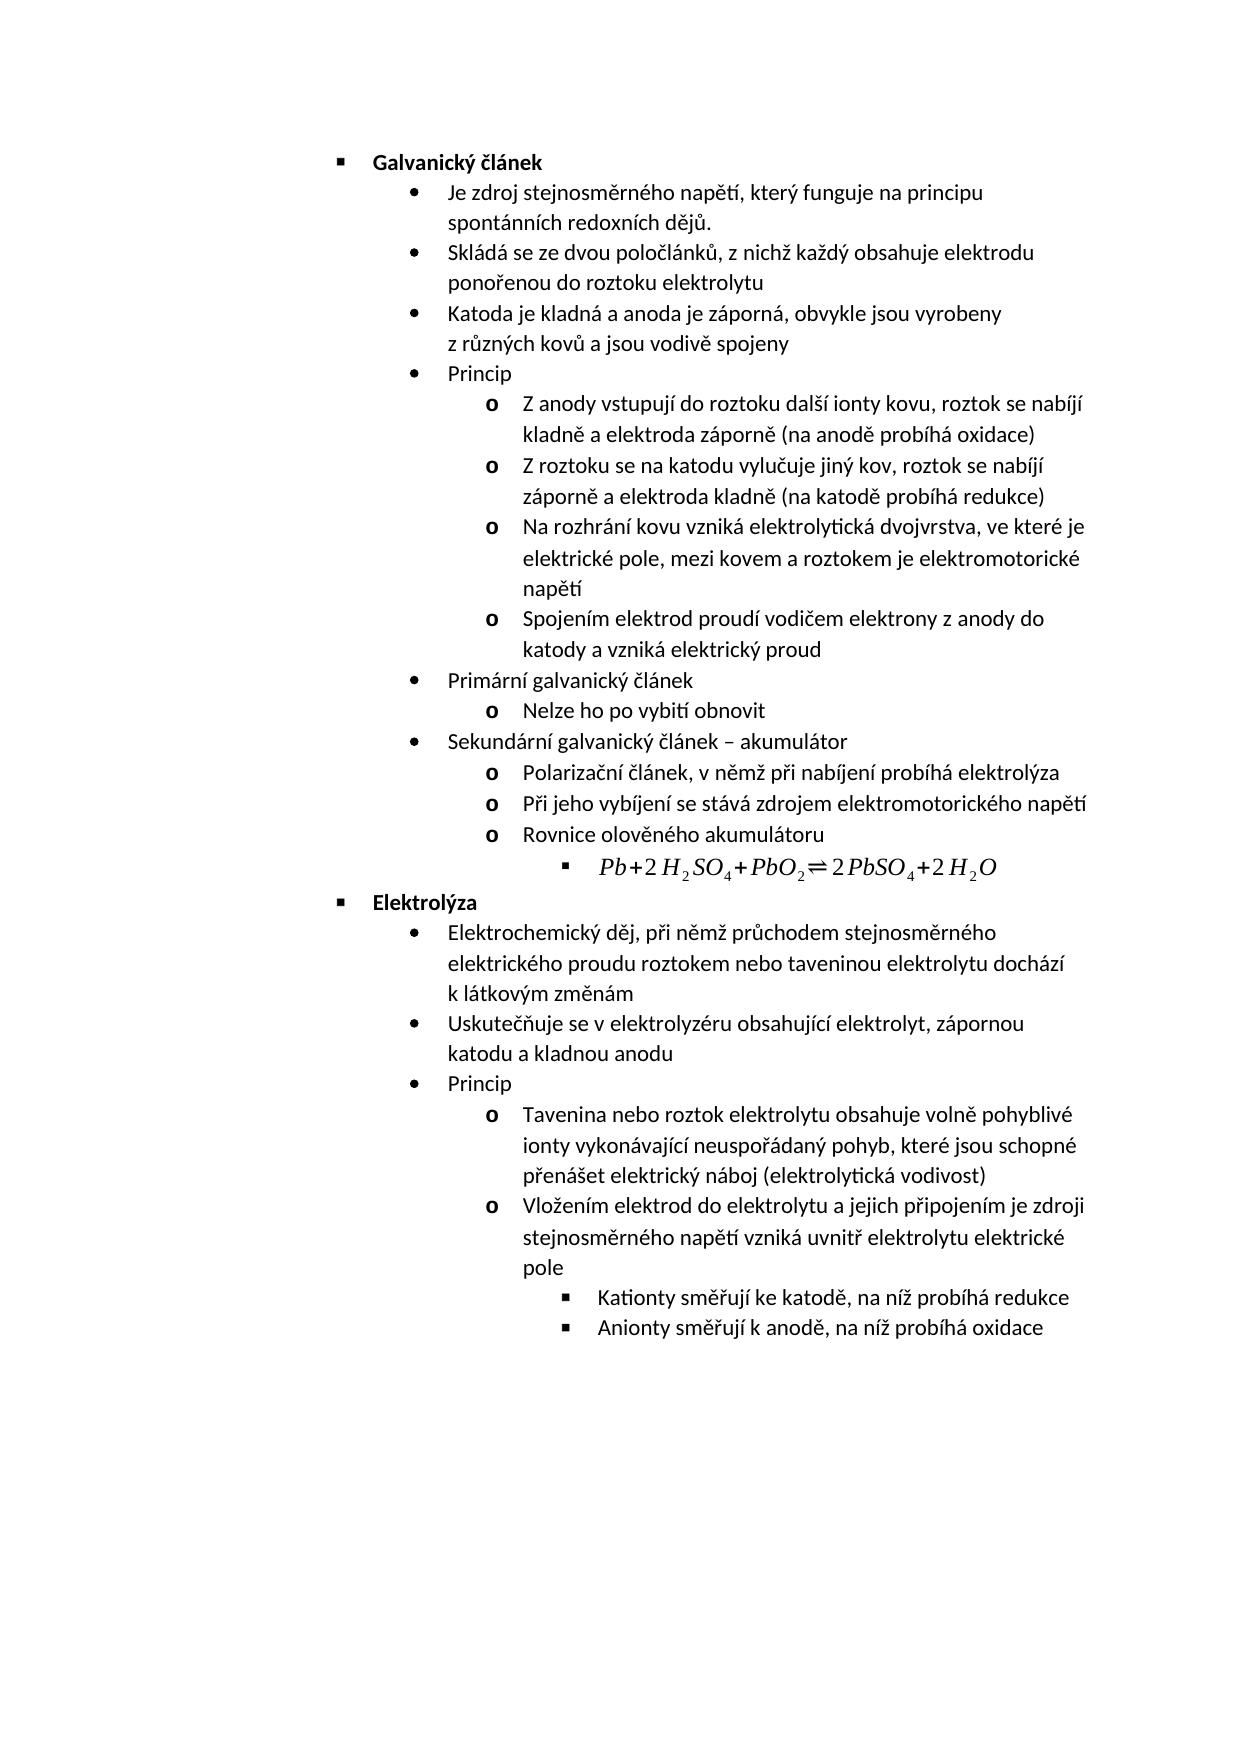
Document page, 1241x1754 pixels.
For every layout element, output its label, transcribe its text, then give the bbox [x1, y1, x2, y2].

list Kationty směřují ke katodě, na níž probíhá redukce [560, 1283, 1093, 1311]
list Elektrolýza [335, 888, 1093, 916]
list Polarizační článek, v němž při nabíjení probíhá elektrolýza [485, 758, 1093, 787]
list Rovnice olověného akumulátoru [485, 821, 1093, 850]
list Galvanický článek [335, 148, 1093, 176]
list Katoda je kladná a anoda je záporná, obvykle jsou vyrobeny z různých kovů a jsou vodivě spojeny [410, 299, 1093, 357]
list Při jeho vybíjení se stává zdrojem elektromotorického napětí [485, 789, 1093, 818]
list Z roztoku se na katodu vylučuje jiný kov, roztok se nabíjí záporně a elektroda kladně (na katodě probíhá redukce) [485, 451, 1093, 510]
list Anionty směřují k anodě, na níž probíhá oxidace [560, 1313, 1093, 1342]
list Nelze ho po vybití obnovit [485, 696, 1093, 725]
list Elektrochemický děj, při němž průchodem stejnosměrného elektrického proudu roztokem nebo taveninou elektrolytu dochází k látkovým změnám [410, 918, 1093, 1007]
list Je zdroj stejnosměrného napětí, který funguje na principu spontánních redoxních dějů. [410, 178, 1093, 236]
list Sekundární galvanický článek – akumulátor [410, 727, 1093, 755]
list Spojením elektrod proudí vodičem elektrony z anody do katody a vzniká elektrický proud [485, 604, 1093, 663]
list Tavenina nebo roztok elektrolytu obsahuje volně pohyblivé ionty vykonávající neuspořádaný pohyb, které jsou schopné přenášet elektrický náboj (elektrolytická vodivost) [485, 1100, 1093, 1189]
list Vložením elektrod do elektrolytu a jejich připojením je zdroji stejnosměrného napětí vzniká uvnitř elektrolytu elektrické pole [485, 1192, 1093, 1281]
list Na rozhrání kovu vzniká elektrolytická dvojvrstva, ve které je elektrické pole, mezi kovem a roztokem je elektromotorické napětí [485, 512, 1093, 602]
list Z anody vstupují do roztoku další ionty kovu, roztok se nabíjí kladně a elektroda záporně (na anodě probíhá oxidace) [485, 389, 1093, 449]
list Princip [410, 1069, 1093, 1098]
list Princip [410, 359, 1093, 387]
list Primární galvanický článek [410, 666, 1093, 694]
list Skládá se ze dvou poločlánků, z nichž každý obsahuje elektrodu ponořenou do roztoku elektrolytu [410, 238, 1093, 296]
list Uskutečňuje se v elektrolyzéru obsahující elektrolyt, zápornou katodu a kladnou anodu [410, 1009, 1093, 1067]
